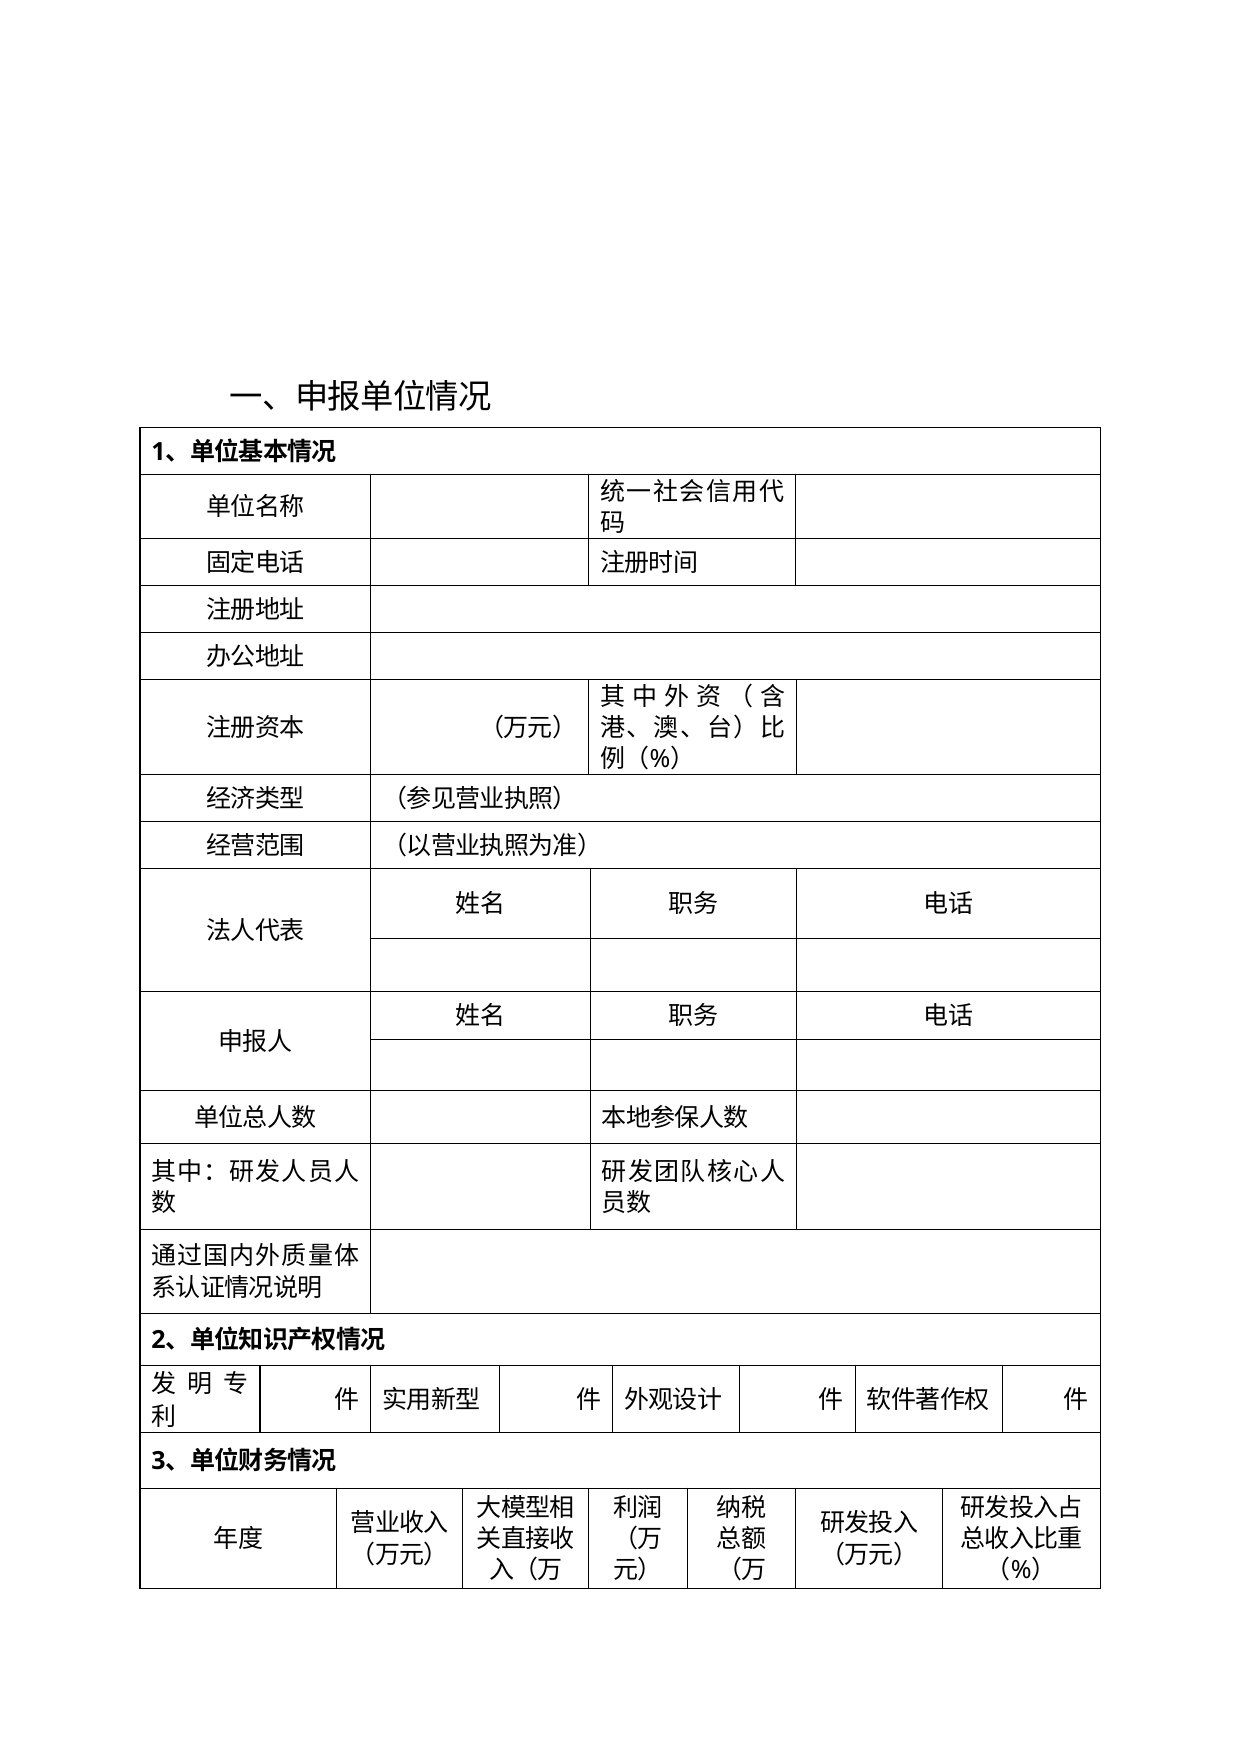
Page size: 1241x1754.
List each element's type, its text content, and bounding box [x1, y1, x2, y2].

table_header 1、单位基本情况 [141, 428, 1100, 474]
table_cell 姓名 [371, 869, 590, 938]
table_cell 电话 [797, 992, 1100, 1038]
table_cell [371, 1230, 1100, 1313]
table_cell [371, 939, 590, 991]
table_cell 统一社会信用代码 [589, 475, 795, 537]
table_cell 电话 [797, 869, 1100, 938]
table_cell 职务 [591, 869, 796, 938]
table_cell [797, 939, 1100, 991]
table_cell 件 [740, 1366, 855, 1432]
table_cell 件 [1003, 1366, 1100, 1432]
table_cell （万元） [371, 680, 588, 774]
table_cell [371, 1040, 590, 1089]
table_cell [797, 1091, 1100, 1143]
table_cell [371, 633, 1100, 679]
table_cell 法人代表 [141, 869, 370, 991]
table_cell （参见营业执照） [371, 775, 1100, 821]
table_cell 经济类型 [141, 775, 370, 821]
table_cell 研发团队核心人员数 [591, 1144, 796, 1228]
table_cell 件 [500, 1366, 612, 1432]
table_cell 件 [261, 1366, 370, 1432]
table_cell 单位名称 [141, 475, 370, 537]
table_cell [797, 1144, 1100, 1228]
table_cell [796, 539, 1100, 585]
table_cell 职务 [591, 992, 796, 1038]
table_cell 软件著作权 [856, 1366, 1002, 1432]
table_cell 利润 （万元） [589, 1489, 687, 1588]
table_cell 纳税 总额 （万元） [688, 1489, 795, 1588]
table_cell 注册地址 [141, 586, 370, 632]
table_cell 实用新型 [371, 1366, 499, 1432]
table_cell 通过国内外质量体系认证情况说明 [141, 1230, 370, 1313]
table_cell 发明专利 [141, 1366, 259, 1432]
table_cell 研发投入占总收入比重（%） [943, 1489, 1100, 1588]
table_cell 注册资本 [141, 680, 370, 774]
table_cell 2、单位知识产权情况 [141, 1314, 1100, 1364]
table_cell 单位总人数 [141, 1091, 370, 1143]
table_cell （以营业执照为准） [371, 822, 1100, 868]
table_cell 年度 [141, 1489, 336, 1588]
table_cell [371, 1091, 590, 1143]
table_cell 营业收入 （万元） [337, 1489, 462, 1588]
table_cell 其中：研发人员人数 [141, 1144, 370, 1228]
table_cell 办公地址 [141, 633, 370, 679]
table_cell 研发投入 （万元） [796, 1489, 942, 1588]
table_cell [371, 539, 588, 585]
table_cell 本地参保人数 [591, 1091, 796, 1143]
table_cell 经营范围 [141, 822, 370, 868]
table_cell 大模型相关直接收入（万元） [463, 1489, 588, 1588]
table_cell 注册时间 [589, 539, 795, 585]
table_cell 姓名 [371, 992, 590, 1038]
table_cell 其中外资（含港、澳、台）比例（%） [589, 680, 796, 774]
table_cell [797, 1040, 1100, 1089]
table_cell [796, 475, 1100, 537]
table_cell [371, 475, 588, 537]
table_cell [371, 586, 1100, 632]
table_cell 外观设计 [613, 1366, 739, 1432]
table_cell [591, 939, 796, 991]
table_cell [371, 1144, 590, 1228]
table_cell 固定电话 [141, 539, 370, 585]
table_cell 3、单位财务情况 [141, 1433, 1100, 1487]
table_cell [797, 680, 1100, 774]
table_cell 申报人 [141, 992, 370, 1089]
table_cell [591, 1040, 796, 1089]
text 一、申报单位情况 [165, 362, 1075, 427]
